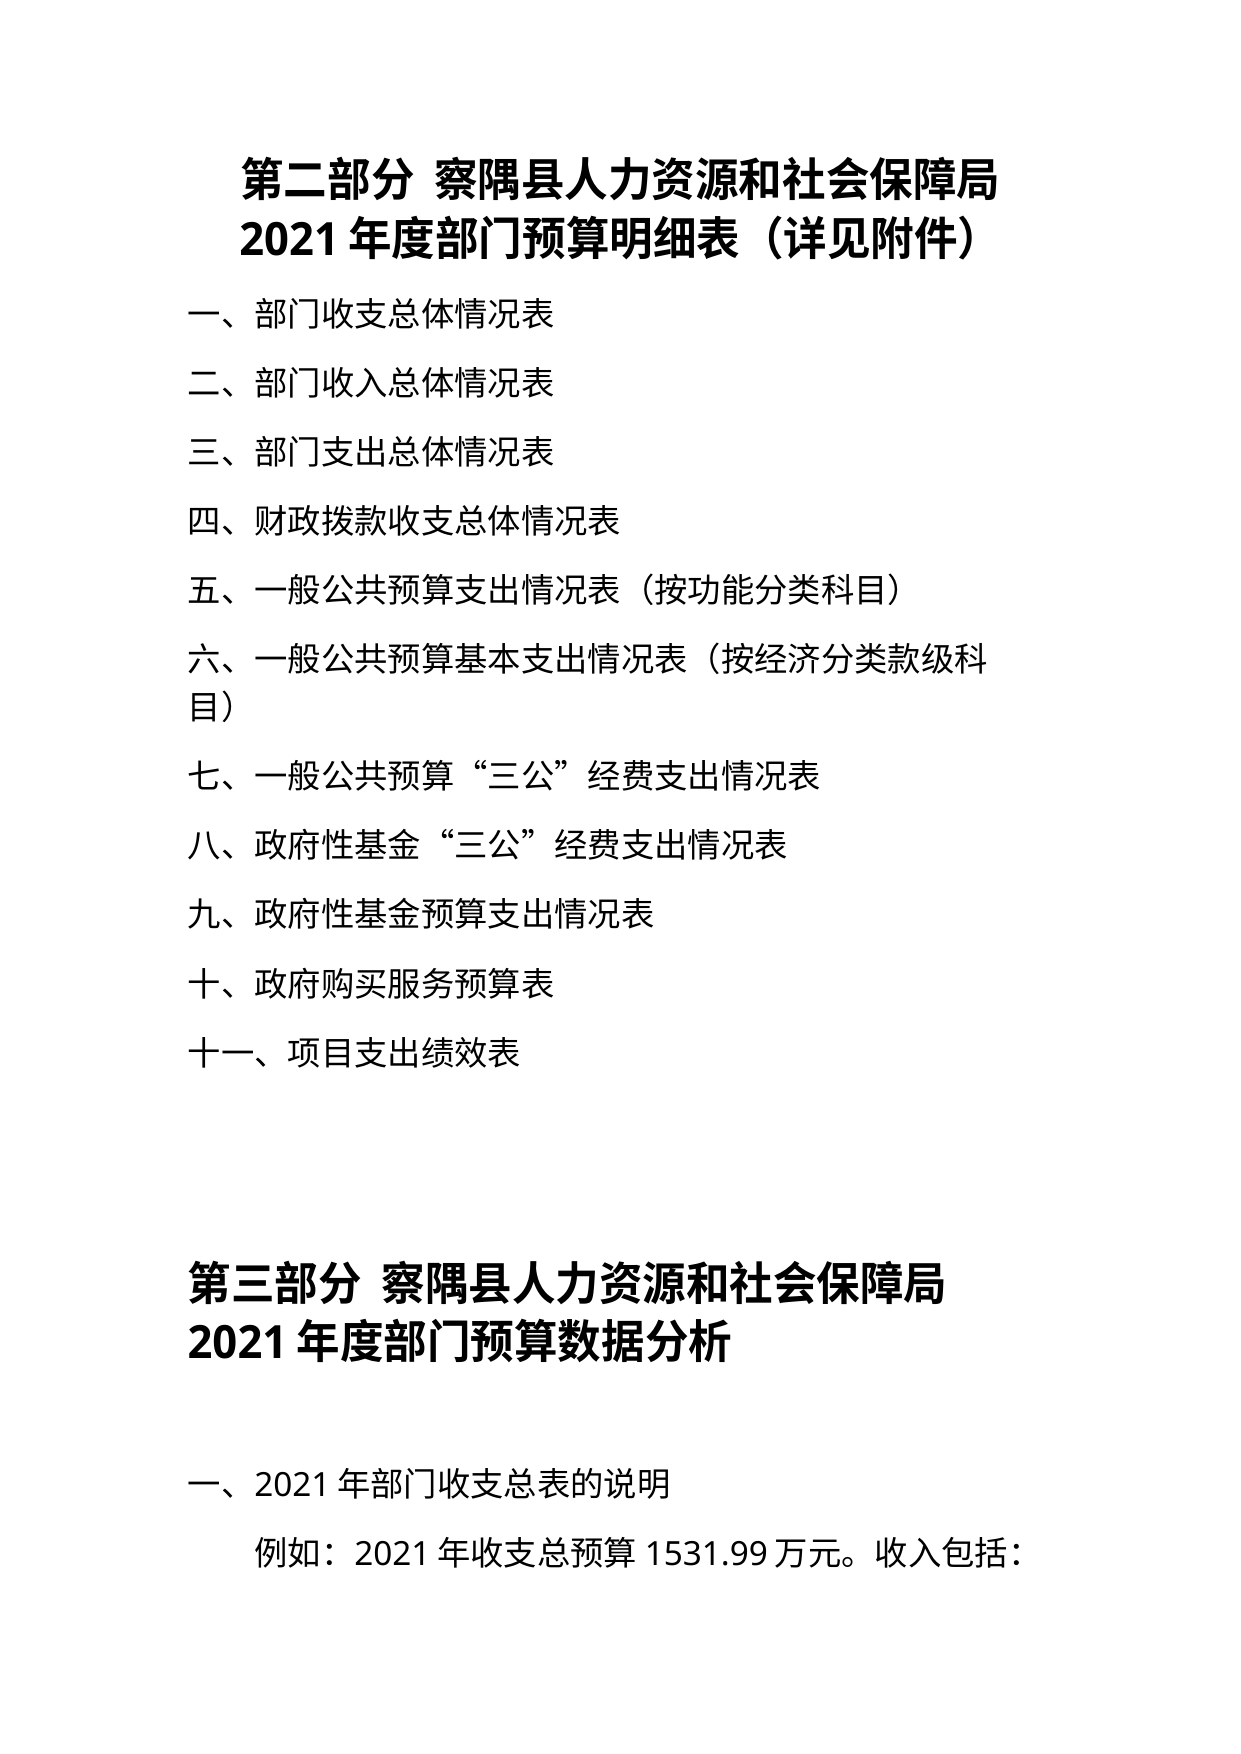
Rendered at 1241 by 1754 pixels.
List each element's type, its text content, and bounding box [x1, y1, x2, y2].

text 七、一般公共预算“三公”经费支出情况表 [187, 750, 1053, 798]
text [187, 1527, 1053, 1575]
text 二、部门收入总体情况表 [187, 357, 1053, 405]
text 三、部门支出总体情况表 [187, 426, 1053, 474]
text 九、政府性基金预算支出情况表 [187, 888, 1053, 936]
text 第二部分 察隅县人力资源和社会保障局2021年度部门预算明细表（详见附件） [187, 150, 1053, 267]
text 四、财政拨款收支总体情况表 [187, 495, 1053, 543]
text 一、部门收支总体情况表 [187, 287, 1053, 336]
text 一、2021年部门收支总表的说明 [187, 1457, 1053, 1506]
text 五、一般公共预算支出情况表（按功能分类科目） [187, 564, 1053, 612]
text 六、一般公共预算基本支出情况表（按经济分类款级科目） [187, 633, 1053, 729]
text 十、政府购买服务预算表 [187, 957, 1053, 1006]
text 十一、项目支出绩效表 [187, 1026, 1053, 1074]
text 八、政府性基金“三公”经费支出情况表 [187, 819, 1053, 867]
text 第三部分 察隅县人力资源和社会保障局2021年度部门预算数据分析 [187, 1254, 1053, 1370]
